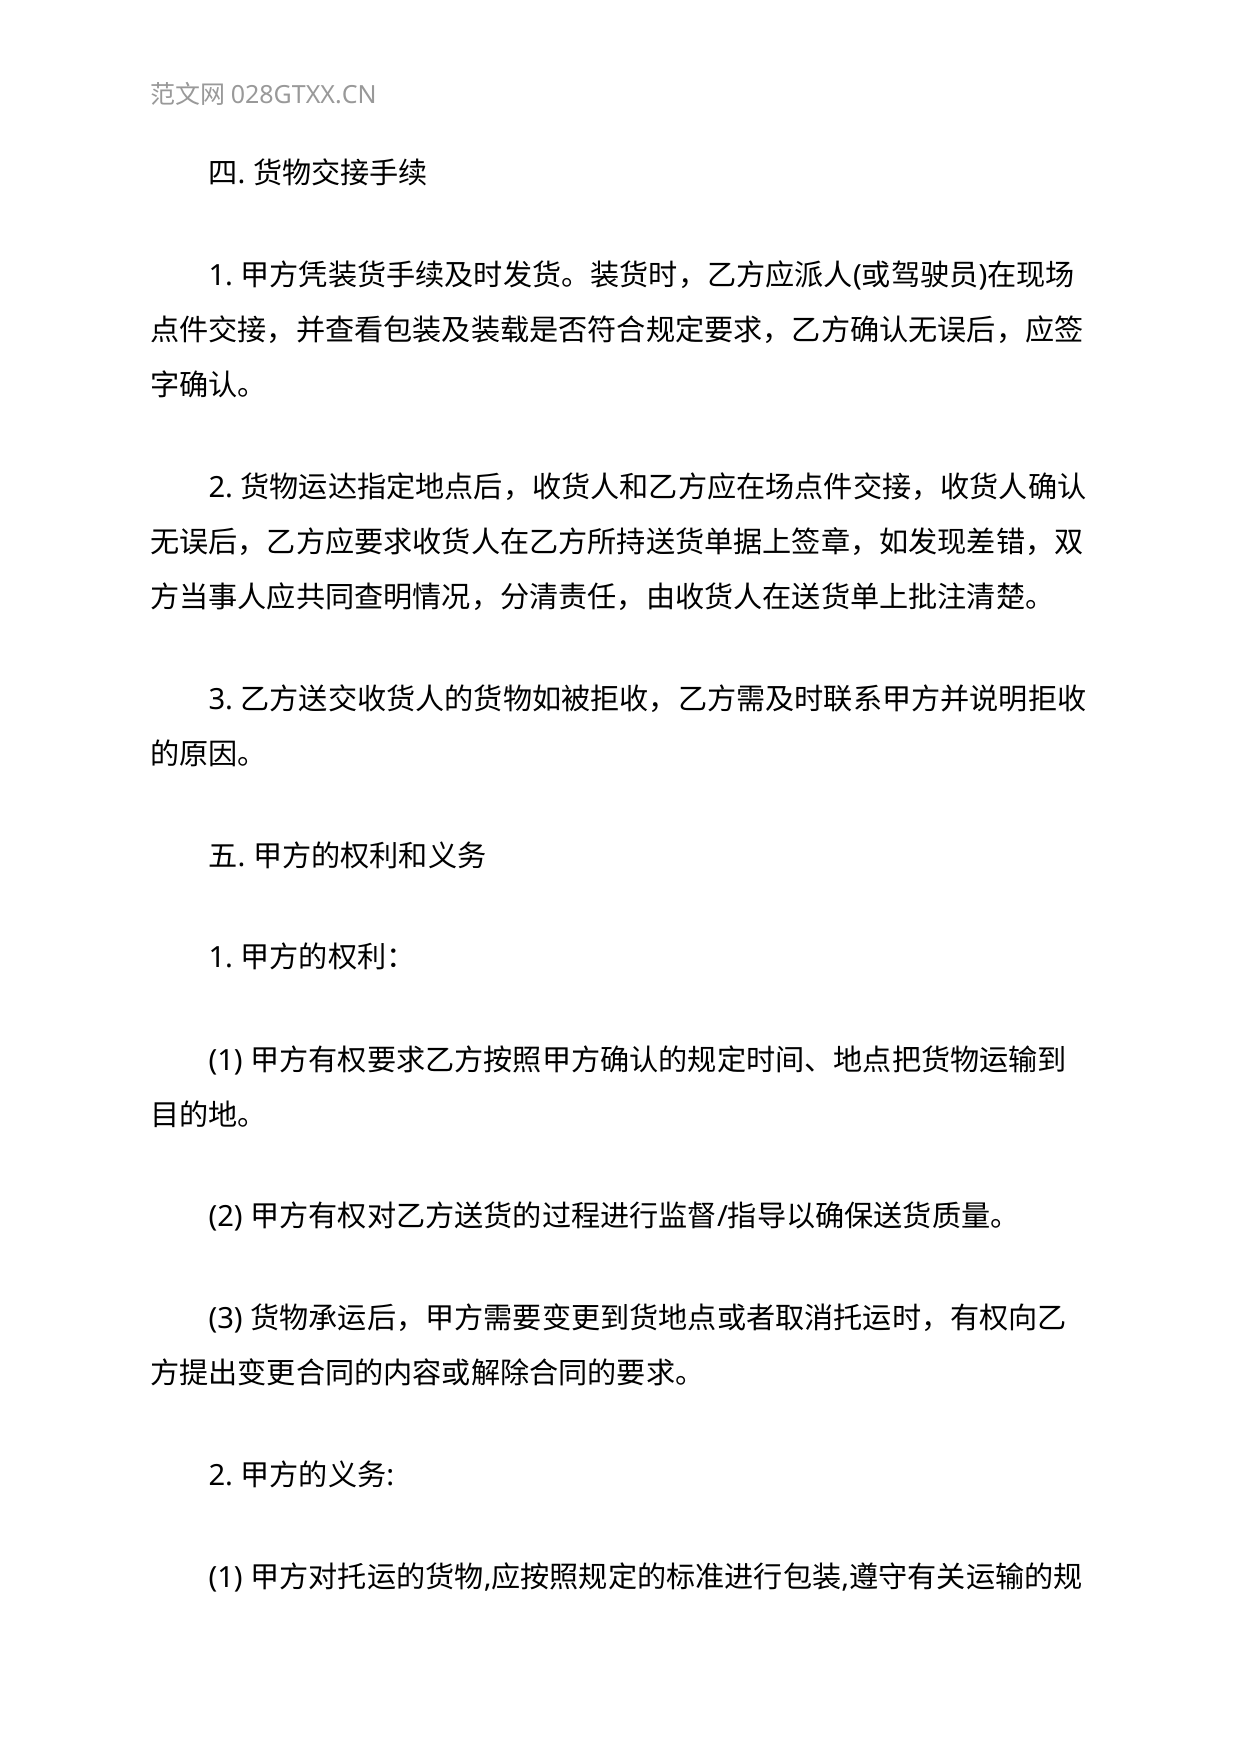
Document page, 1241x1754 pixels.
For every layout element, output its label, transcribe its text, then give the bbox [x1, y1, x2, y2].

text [150, 1553, 1090, 1596]
text 五. 甲方的权利和义务 [150, 832, 1090, 874]
text 3. 乙方送交收货人的货物如被拒收，乙方需及时联系甲方并说明拒收的原因。 [150, 675, 1090, 773]
text 2. 甲方的义务: [150, 1452, 1090, 1494]
text (1) 甲方有权要求乙方按照甲方确认的规定时间、地点把货物运输到目的地。 [150, 1036, 1090, 1133]
text (3) 货物承运后，甲方需要变更到货地点或者取消托运时，有权向乙方提出变更合同的内容或解除合同的要求。 [150, 1295, 1090, 1392]
text 1. 甲方的权利： [150, 934, 1090, 976]
text 2. 货物运达指定地点后，收货人和乙方应在场点件交接，收货人确认无误后，乙方应要求收货人在乙方所持送货单据上签章，如发现差错，双方当事人应共同查明情况，分清责任，由收货人在送货单上批注清楚。 [150, 464, 1090, 616]
text (2) 甲方有权对乙方送货的过程进行监督/指导以确保送货质量。 [150, 1193, 1090, 1235]
text 四. 货物交接手续 [150, 150, 1090, 192]
text 1. 甲方凭装货手续及时发货。装货时，乙方应派人(或驾驶员)在现场点件交接，并查看包装及装载是否符合规定要求，乙方确认无误后，应签字确认。 [150, 252, 1090, 404]
